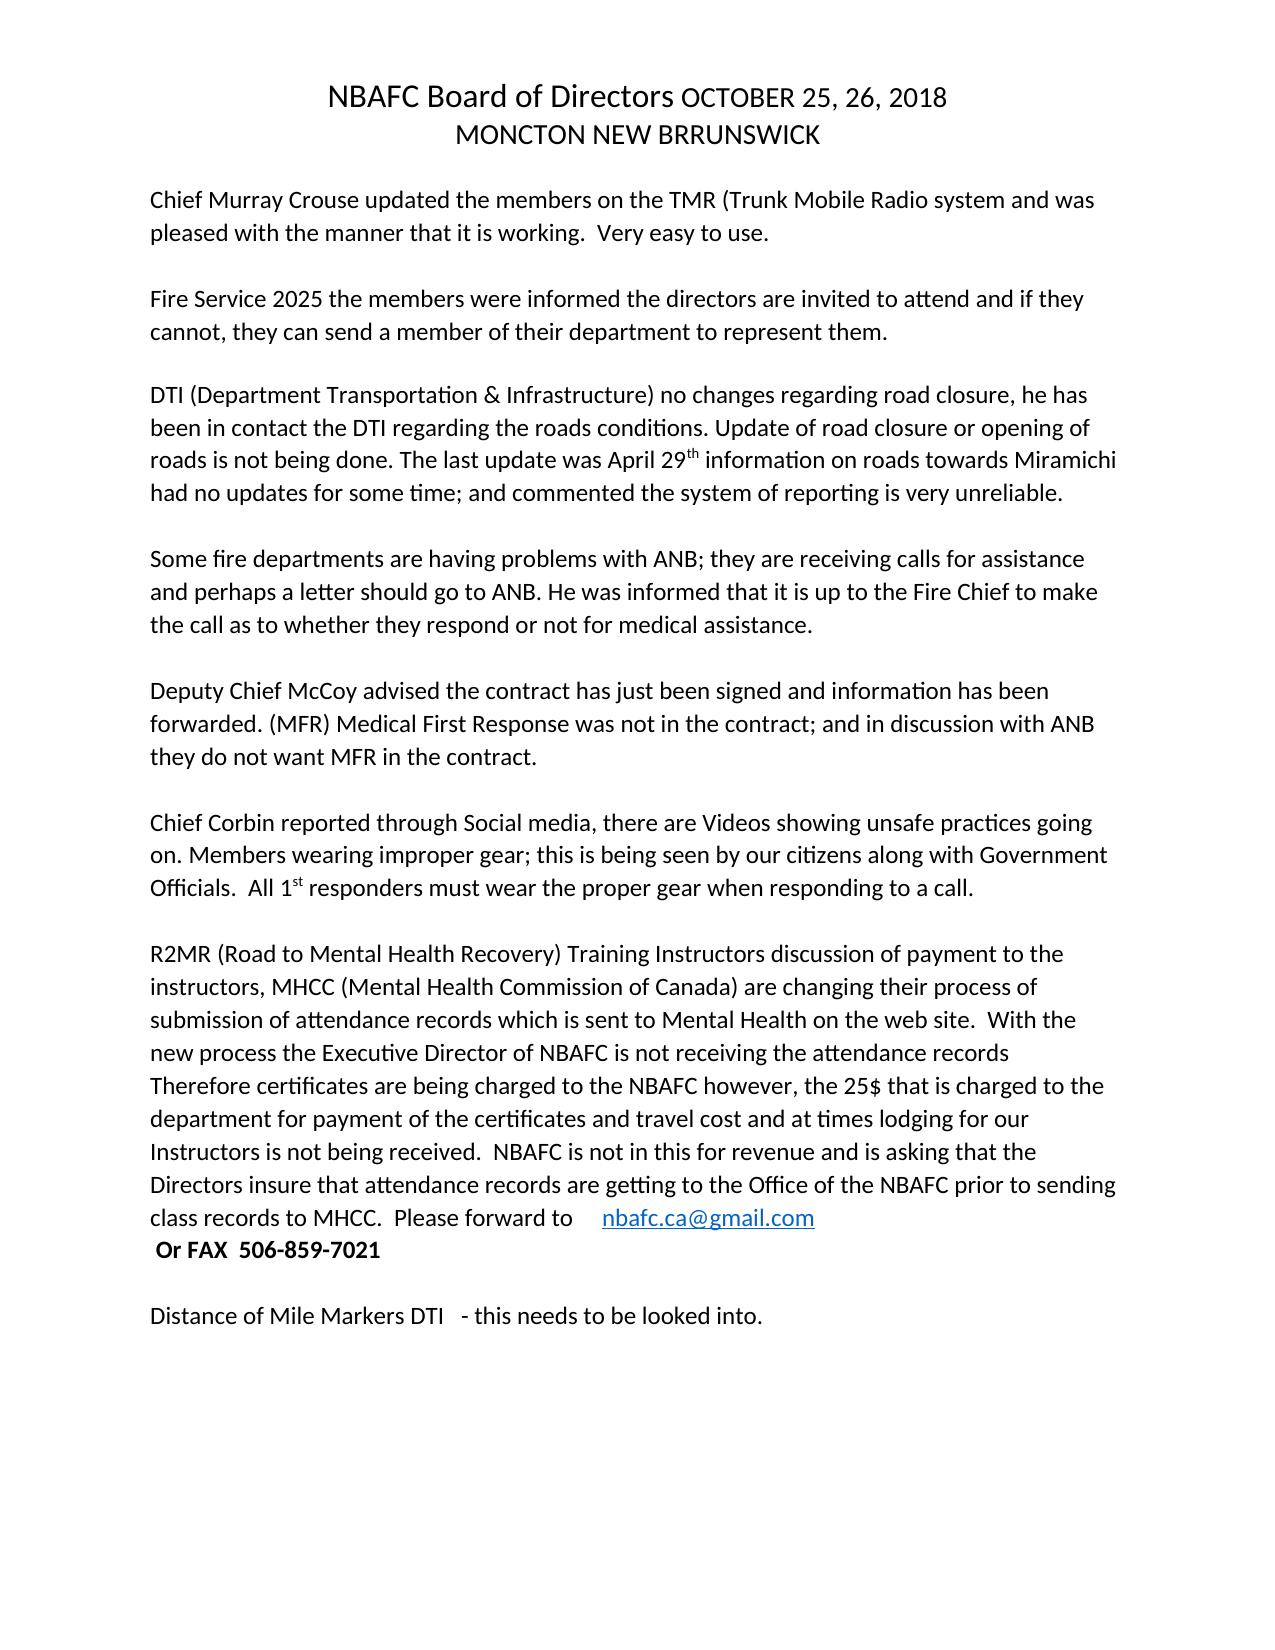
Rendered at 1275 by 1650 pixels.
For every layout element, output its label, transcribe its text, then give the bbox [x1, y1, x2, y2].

text Deputy Chief McCoy advised the contract has just been signed and information has been forwarded. (MFR) Medical First Response was not in the contract; and in discussion with ANB they do not want MFR in the contract. [150, 675, 1125, 771]
text Distance of Mile Markers DTI - this needs to be looked into. [150, 1301, 1125, 1331]
text Chief Corbin reported through Social media, there are Videos showing unsafe practices going on. Members wearing improper gear; this is being seen by our citizens along with Government Officials. All 1st responders must wear the proper gear when responding to a call. [150, 807, 1125, 903]
text R2MR (Road to Mental Health Recovery) Training Instructors discussion of payment to the instructors, MHCC (Mental Health Commission of Canada) are changing their process of submission of attendance records which is sent to Mental Health on the web site. With the new process the Executive Director of NBAFC is not receiving the attendance records Therefore certificates are being charged to the NBAFC however, the 25$ that is charged to the department for payment of the certificates and travel cost and at times lodging for our Instructors is not being received. NBAFC is not in this for revenue and is asking that the Directors insure that attendance records are getting to the Office of the NBAFC prior to sending class records to MHCC. Please forward to nbafc.ca@gmail.com [150, 938, 1125, 1232]
text Fire Service 2025 the members were informed the directors are invited to attend and if they cannot, they can send a member of their department to represent them. [150, 283, 1125, 377]
text Or FAX 506-859-7021 [150, 1235, 1125, 1265]
text DTI (Department Transportation & Infrastructure) no changes regarding road closure, he has been in contact the DTI regarding the roads conditions. Update of road closure or opening of roads is not being done. The last update was April 29th information on roads towards Miramichi had no updates for some time; and commented the system of reporting is very unreliable. [150, 379, 1125, 508]
text Some fire departments are having problems with ANB; they are receiving calls for assistance and perhaps a letter should go to ANB. He was informed that it is up to the Fire Chief to make the call as to whether they respond or not for medical assistance. [150, 543, 1125, 640]
text Chief Murray Crouse updated the members on the TMR (Trunk Mobile Radio system and was pleased with the manner that it is working. Very easy to use. [150, 184, 1125, 248]
